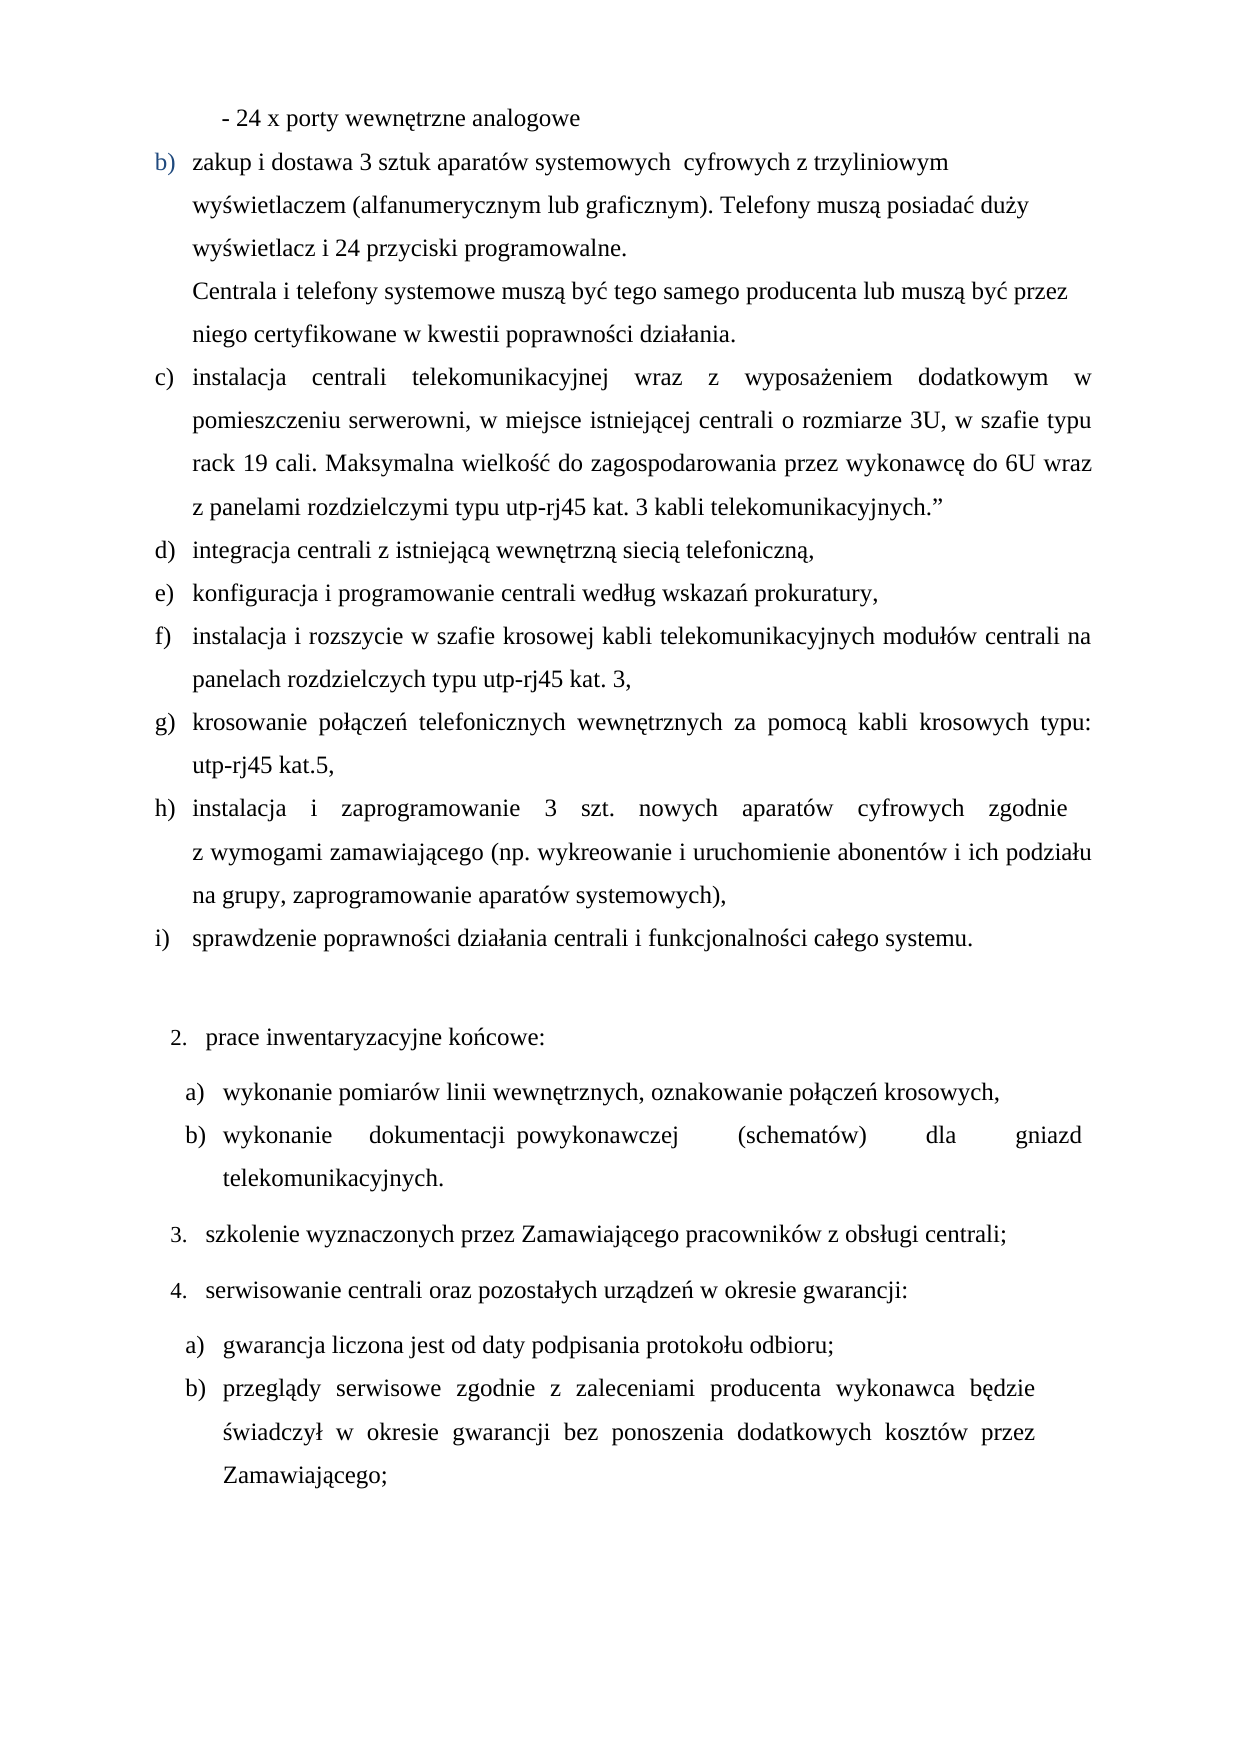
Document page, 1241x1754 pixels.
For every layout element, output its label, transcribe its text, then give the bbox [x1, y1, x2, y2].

list konfiguracja i programowanie centrali według wskazań prokuratury, [154, 578, 1093, 607]
list wykonanie dokumentacji powykonawczej (schematów) dla gniazd telekomunikacyjnych. [185, 1120, 1082, 1192]
list Centrala i telefony systemowe muszą być tego samego producenta lub muszą być przez niego certyfikowane w kwestii poprawności działania. [192, 276, 1093, 348]
list gwarancja liczona jest od daty podpisania protokołu odbioru; [185, 1330, 1036, 1359]
list sprawdzenie poprawności działania centrali i funkcjonalności całego systemu. [154, 923, 1093, 952]
list prace inwentaryzacyjne końcowe: [170, 1022, 1082, 1050]
list instalacja i zaprogramowanie 3 szt. nowych aparatów cyfrowych zgodnie z wymogami zamawiającego (np. wykreowanie i uruchomienie abonentów i ich podziału na grupy, zaprogramowanie aparatów systemowych), [154, 793, 1093, 908]
list serwisowanie centrali oraz pozostałych urządzeń w okresie gwarancji: [170, 1275, 1082, 1303]
list instalacja i rozszycie w szafie krosowej kabli telekomunikacyjnych modułów centrali na panelach rozdzielczych typu utp-rj45 kat. 3, [154, 621, 1093, 693]
text - 24 x porty wewnętrzne analogowe [221, 103, 1093, 132]
list szkolenie wyznaczonych przez Zamawiającego pracowników z obsługi centrali; [170, 1219, 1082, 1248]
list krosowanie połączeń telefonicznych wewnętrznych za pomocą kabli krosowych typu: utp-rj45 kat.5, [154, 707, 1093, 779]
list integracja centrali z istniejącą wewnętrzną siecią telefoniczną, [154, 535, 1093, 563]
list zakup i dostawa 3 sztuk aparatów systemowych cyfrowych z trzyliniowym wyświetlaczem (alfanumerycznym lub graficznym). Telefony muszą posiadać duży wyświetlacz i 24 przyciski programowalne. [154, 147, 1093, 262]
list instalacja centrali telekomunikacyjnej wraz z wyposażeniem dodatkowym w pomieszczeniu serwerowni, w miejsce istniejącej centrali o rozmiarze 3U, w szafie typu rack 19 cali. Maksymalna wielkość do zagospodarowania przez wykonawcę do 6U wraz z panelami rozdzielczymi typu utp-rj45 kat. 3 kabli telekomunikacyjnych.” [154, 362, 1093, 520]
list wykonanie pomiarów linii wewnętrznych, oznakowanie połączeń krosowych, [185, 1077, 1082, 1106]
list przeglądy serwisowe zgodnie z zaleceniami producenta wykonawca będzie świadczył w okresie gwarancji bez ponoszenia dodatkowych kosztów przez Zamawiającego; [185, 1373, 1036, 1488]
